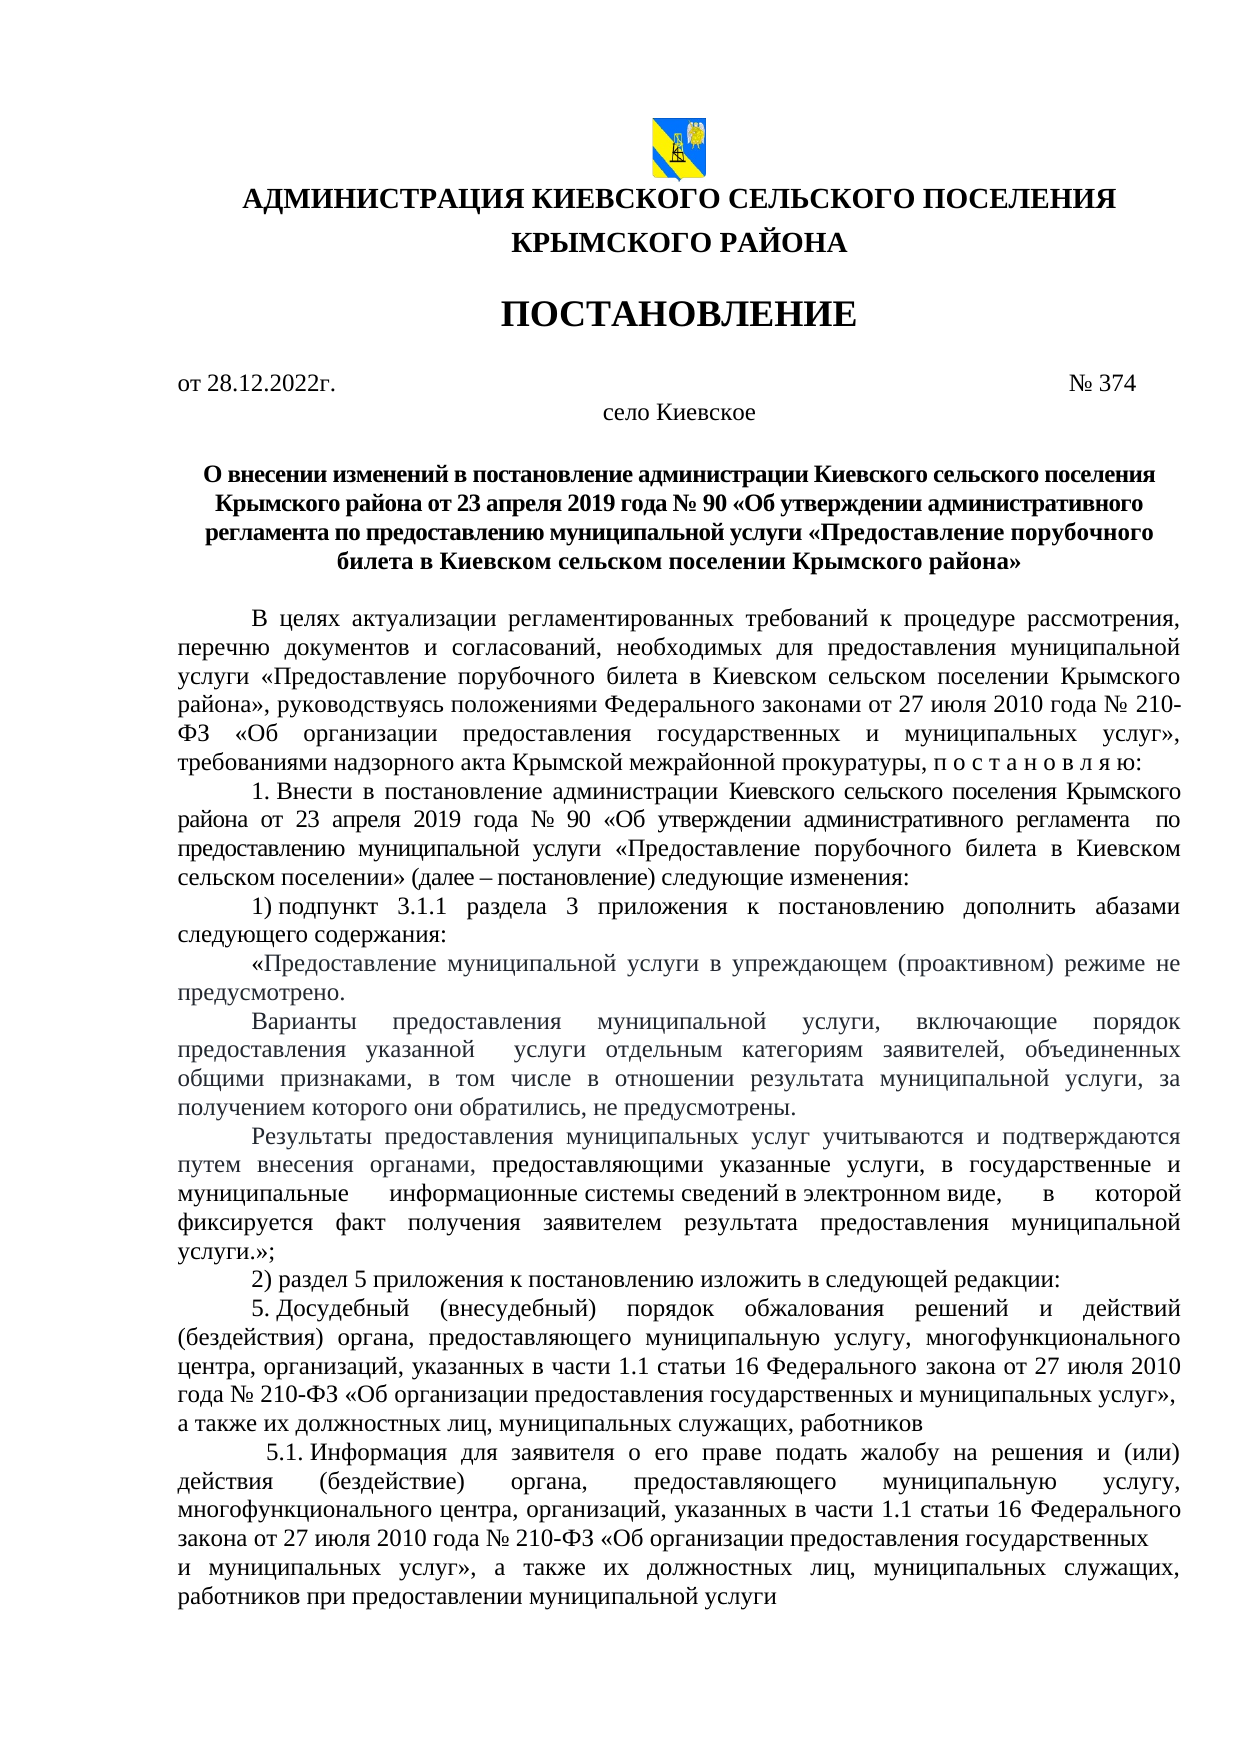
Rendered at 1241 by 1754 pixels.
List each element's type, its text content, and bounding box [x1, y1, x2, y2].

text АДМИНИСТРАЦИЯ КИЕВСКОГО СЕЛЬСКОГО ПОСЕЛЕНИЯ [177, 182, 1181, 215]
text 5.1. Информация для заявителя о его праве подать жалобу на решения и (или) действия (бездействие) органа, предоставляющего муниципальную услугу, многофункционального центра, организаций, указанных в части 1.1 статьи 16 Федерального закона от 27 июля 2010 года № 210-ФЗ «Об организации предоставления государственных [177, 1437, 1181, 1552]
text 1. Внести в постановление администрации Киевского сельского поселения Крымского района от 23 апреля 2019 года № 90 «Об утверждении административного регламента по предоставлению муниципальной услуги «Предоставление порубочного билета в Киевском сельском поселении» (далее – постановление) следующие изменения: [177, 776, 1181, 891]
text и муниципальных услуг», а также их должностных лиц, муниципальных служащих, работников при предоставлении муниципальной услуги [177, 1552, 1181, 1609]
text 2) раздел 5 приложения к постановлению изложить в следующей редакции: [177, 1264, 1181, 1293]
text Варианты предоставления муниципальной услуги, включающие порядок предоставления указанной услуги отдельным категориям заявителей, объединенных общими признаками, в том числе в отношении результата муниципальной услуги, за получением которого они обратились, не предусмотрены. [177, 1006, 1181, 1121]
text КРЫМСКОГО РАЙОНА [177, 225, 1181, 258]
text О внесении изменений в постановление администрации Киевского сельского поселения Крымского района от 23 апреля 2019 года № 90 «Об утверждении административного регламента по предоставлению муниципальной услуги «Предоставление порубочного билета в Киевском сельском поселении Крымского района» [177, 459, 1181, 574]
text Результаты предоставления муниципальных услуг учитываются и подтверждаются путем внесения органами, предоставляющими указанные услуги, в государственные и муниципальные информационные системы сведений в электронном виде, в которой фиксируется факт получения заявителем результата предоставления муниципальной услуги.»; [177, 1121, 1181, 1264]
text 5. Досудебный (внесудебный) порядок обжалования решений и действий (бездействия) органа, предоставляющего муниципальную услугу, многофункционального центра, организаций, указанных в части 1.1 статьи 16 Федерального закона от 27 июля 2010 года № 210-ФЗ «Об организации предоставления государственных и муниципальных услуг», [177, 1293, 1181, 1408]
text 1) подпункт 3.1.1 раздела 3 приложения к постановлению дополнить абазами следующего содержания: [177, 891, 1181, 948]
text ПОСТАНОВЛЕНИЕ [177, 292, 1181, 335]
picture [652, 118, 706, 182]
text а также их должностных лиц, муниципальных служащих, работников [177, 1408, 1181, 1437]
text село Киевское [177, 397, 1181, 426]
text В целях актуализации регламентированных требований к процедуре рассмотрения, перечню документов и согласований, необходимых для предоставления муниципальной услуги «Предоставление порубочного билета в Киевском сельском поселении Крымского района», руководствуясь положениями Федерального законами от 27 июля 2010 года № 210-ФЗ «Об организации предоставления государственных и муниципальных услуг», требованиями надзорного акта Крымской межрайонной прокуратуры, п о с т а н о в л я ю: [177, 603, 1181, 776]
text «Предоставление муниципальной услуги в упреждающем (проактивном) режиме не предусмотрено. [177, 948, 1181, 1006]
text от 28.12.2022г. № 374 [177, 368, 1181, 397]
